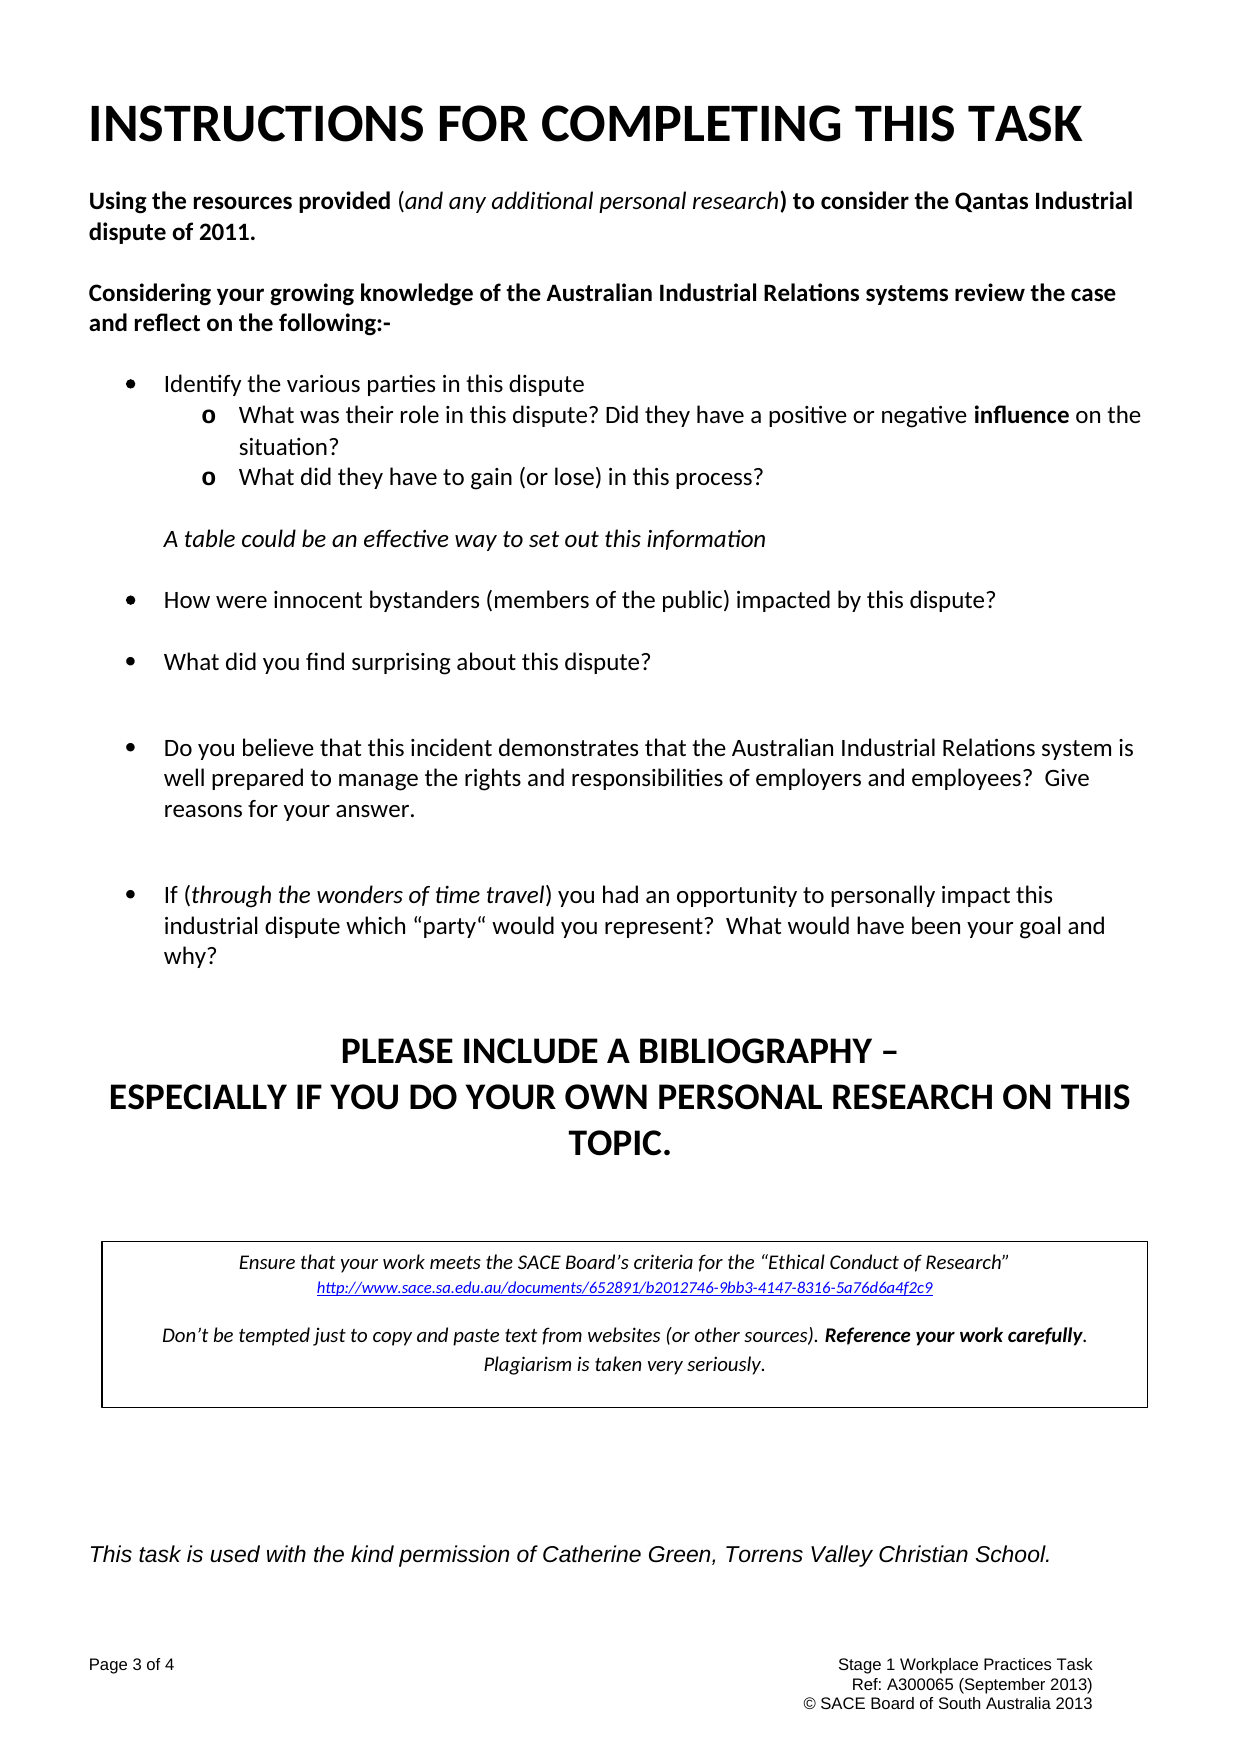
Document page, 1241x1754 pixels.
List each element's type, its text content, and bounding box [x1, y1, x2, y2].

list How were innocent bystanders (members of the public) impacted by this dispute? [126, 584, 1152, 615]
list Identify the various parties in this dispute [126, 368, 1152, 399]
text Using the resources provided (and any additional personal research) to consider the Qantas Industrial dispute of 2011. [89, 185, 1152, 246]
list If (through the wonders of time travel) you had an opportunity to personally impact this industrial dispute which “party“ would you represent? What would have been your goal and why? [126, 879, 1152, 971]
text Considering your growing knowledge of the Australian Industrial Relations systems review the case and reflect on the following:- [89, 277, 1152, 338]
text INSTRUCTIONS FOR COMPLETING THIS TASK [89, 89, 1152, 155]
list What was their role in this dispute? Did they have a positive or negative influence on the situation? [201, 399, 1152, 461]
list Do you believe that this incident demonstrates that the Australian Industrial Relations system is well prepared to manage the rights and responsibilities of employers and employees? Give reasons for your answer. [126, 732, 1152, 823]
text PLEASE INCLUDE A BIBLIOGRAPHY – [89, 1027, 1152, 1073]
text ESPECIALLY IF YOU DO YOUR OWN PERSONAL RESEARCH ON THIS TOPIC. [89, 1073, 1152, 1164]
list What did they have to gain (or lose) in this process? [201, 461, 1152, 493]
text This task is used with the kind permission of Catherine Green, Torrens Valley Christian School. [89, 1541, 1152, 1568]
list What did you find surprising about this dispute? [126, 646, 1152, 676]
text A table could be an effective way to set out this information [126, 523, 1152, 554]
